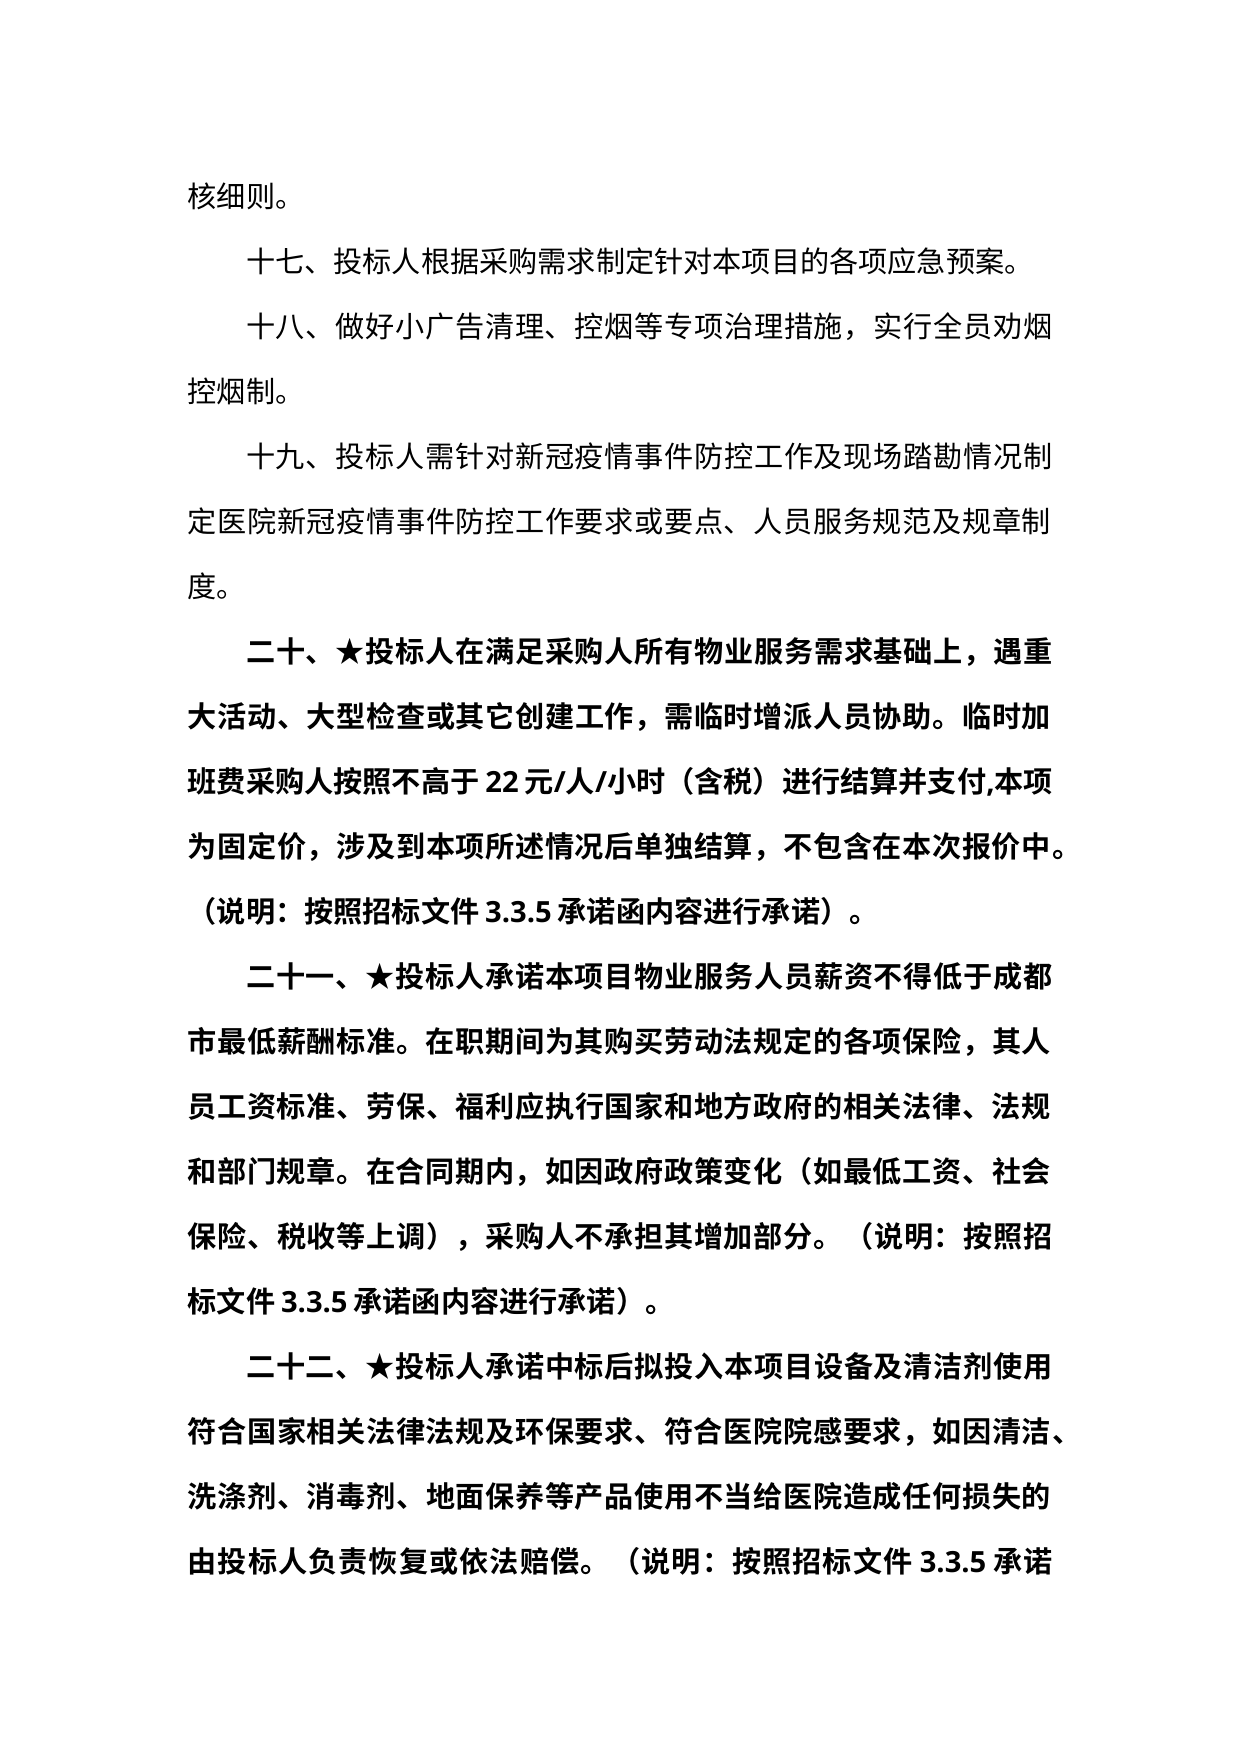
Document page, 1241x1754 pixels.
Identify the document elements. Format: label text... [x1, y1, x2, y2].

text 二十一、★投标人承诺本项目物业服务人员薪资不得低于成都市最低薪酬标准。在职期间为其购买劳动法规定的各项保险，其人员工资标准、劳保、福利应执行国家和地方政府的相关法律、法规和部门规章。在合同期内，如因政府政策变化（如最低工资、社会保险、税收等上调），采购人不承担其增加部分。（说明：按照招标文件3.3.5承诺函内容进行承诺）。 [187, 942, 1053, 1332]
text 十八、做好小广告清理、控烟等专项治理措施，实行全员劝烟控烟制。 [187, 292, 1053, 422]
text 十七、投标人根据采购需求制定针对本项目的各项应急预案。 [187, 227, 1053, 292]
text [187, 162, 1053, 227]
text 十九、投标人需针对新冠疫情事件防控工作及现场踏勘情况制定医院新冠疫情事件防控工作要求或要点、人员服务规范及规章制度。 [187, 422, 1053, 617]
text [187, 1332, 1053, 1592]
text 二十、★投标人在满足采购人所有物业服务需求基础上，遇重大活动、大型检查或其它创建工作，需临时增派人员协助。临时加班费采购人按照不高于22元/人/小时（含税）进行结算并支付,本项为固定价，涉及到本项所述情况后单独结算，不包含在本次报价中。（说明：按照招标文件3.3.5承诺函内容进行承诺）。 [187, 617, 1053, 942]
